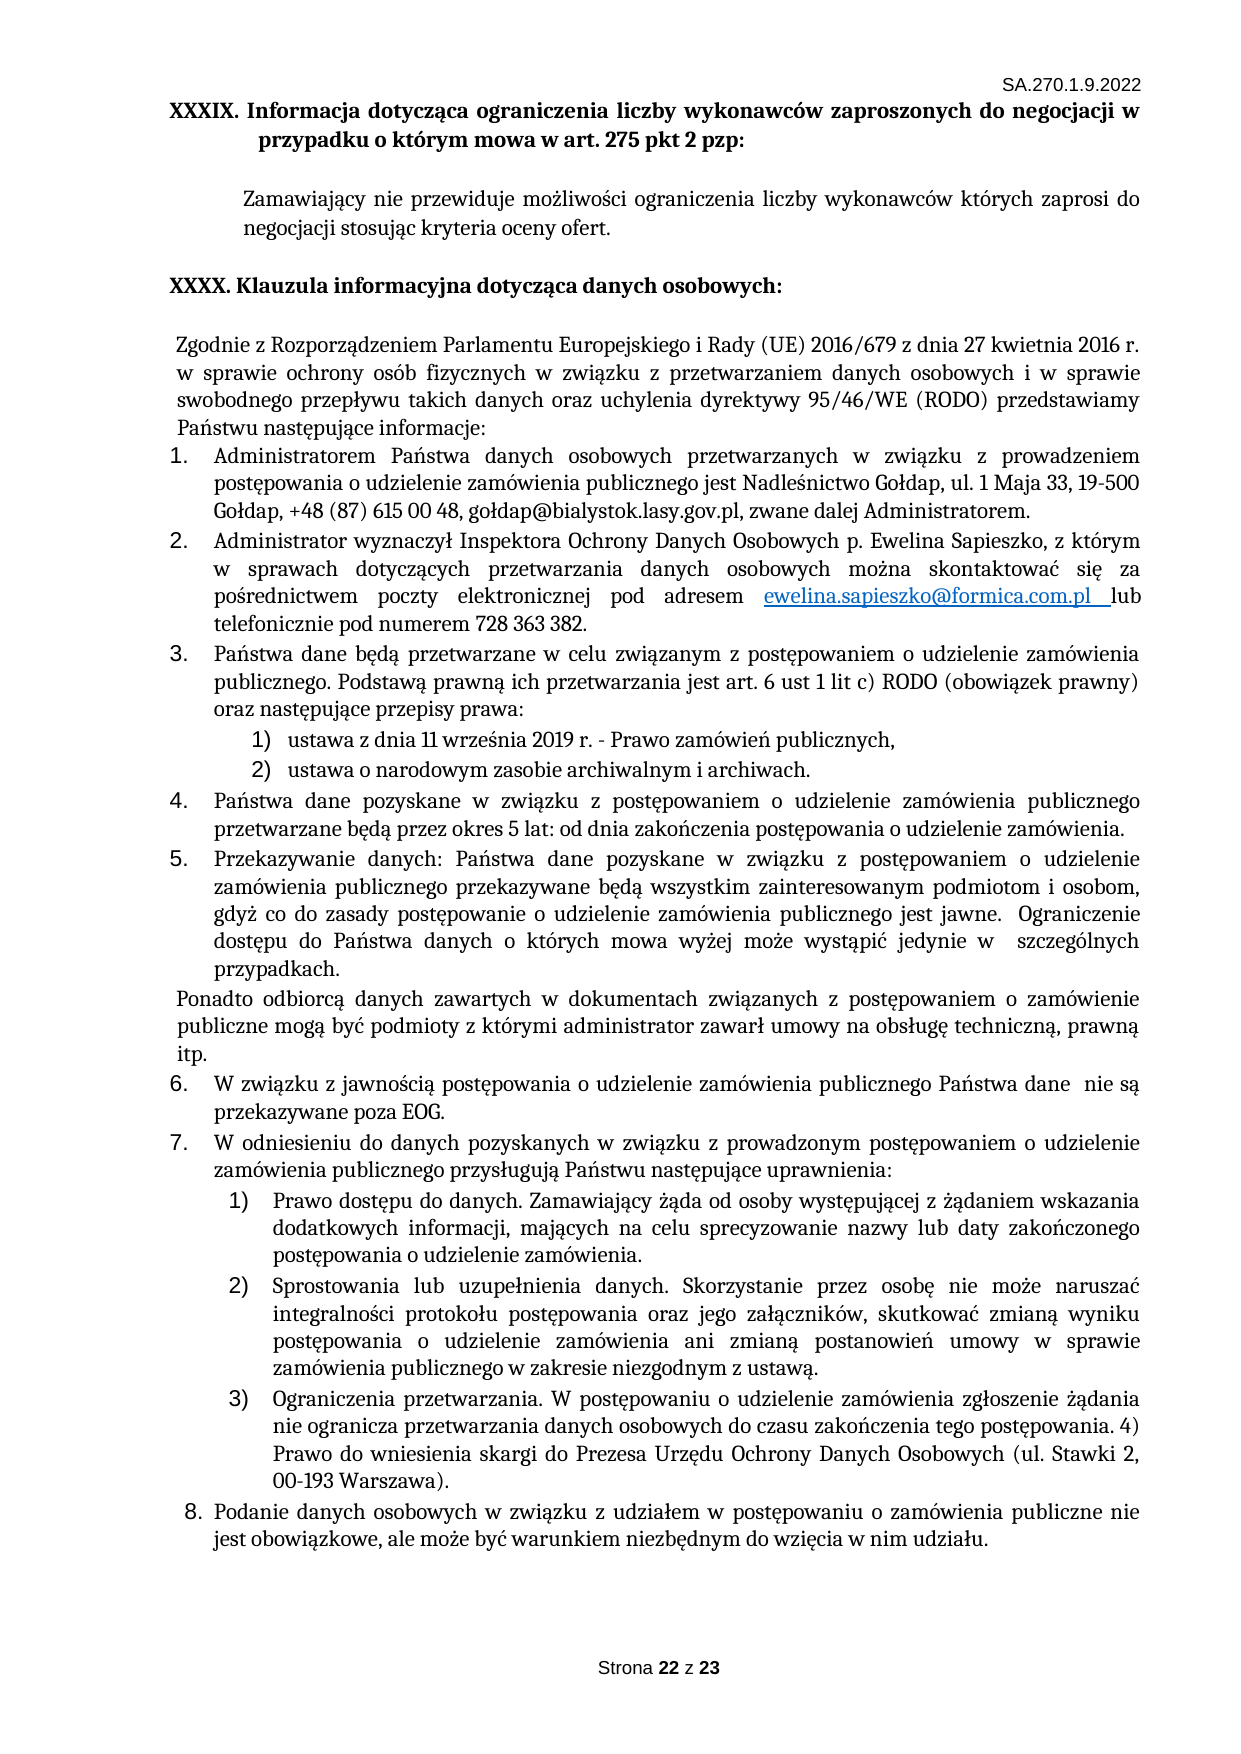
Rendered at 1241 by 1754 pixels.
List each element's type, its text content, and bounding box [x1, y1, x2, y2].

list Sprostowania lub uzupełnienia danych. Skorzystanie przez osobę nie może naruszać integralności protokołu postępowania oraz jego załączników, skutkować zmianą wyniku postępowania o udzielenie zamówienia ani zmianą postanowień umowy w sprawie zamówienia publicznego w zakresie niezgodnym z ustawą. [228, 1272, 1141, 1381]
text XXXX. Klauzula informacyjna dotycząca danych osobowych: [169, 273, 1141, 299]
list Przekazywanie danych: Państwa dane pozyskane w związku z postępowaniem o udzielenie zamówienia publicznego przekazywane będą wszystkim zainteresowanym podmiotom i osobom, gdyż co do zasady postępowanie o udzielenie zamówienia publicznego jest jawne. Ograniczenie dostępu do Państwa danych o których mowa wyżej może wystąpić jedynie w szczególnych przypadkach. [169, 845, 1141, 982]
text Zgodnie z Rozporządzeniem Parlamentu Europejskiego i Rady (UE) 2016/679 z dnia 27 kwietnia 2016 r. w sprawie ochrony osób fizycznych w związku z przetwarzaniem danych osobowych i w sprawie swobodnego przepływu takich danych oraz uchylenia dyrektywy 95/46/WE (RODO) przedstawiamy Państwu następujące informacje: [176, 332, 1141, 441]
list Ograniczenia przetwarzania. W postępowaniu o udzielenie zamówienia zgłoszenie żądania nie ogranicza przetwarzania danych osobowych do czasu zakończenia tego postępowania. 4) Prawo do wniesienia skargi do Prezesa Urzędu Ochrony Danych Osobowych (ul. Stawki 2, 00-193 Warszawa). [228, 1385, 1141, 1494]
list Państwa dane będą przetwarzane w celu związanym z postępowaniem o udzielenie zamówienia publicznego. Podstawą prawną ich przetwarzania jest art. 6 ust 1 lit c) RODO (obowiązek prawny) oraz następujące przepisy prawa: [169, 640, 1141, 722]
list Administratorem Państwa danych osobowych przetwarzanych w związku z prowadzeniem postępowania o udzielenie zamówienia publicznego jest Nadleśnictwo Gołdap, ul. 1 Maja 33, 19-500 Gołdap, +48 (87) 615 00 48, gołdap@bialystok.lasy.gov.pl, zwane dalej Administratorem. [169, 442, 1141, 524]
text Zamawiający nie przewiduje możliwości ograniczenia liczby wykonawców których zaprosi do negocjacji stosując kryteria oceny ofert. [243, 185, 1141, 241]
list ustawa z dnia 11 września 2019 r. - Prawo zamówień publicznych, [251, 726, 1141, 753]
list W związku z jawnością postępowania o udzielenie zamówienia publicznego Państwa dane nie są przekazywane poza EOG. [169, 1070, 1141, 1125]
list Prawo dostępu do danych. Zamawiający żąda od osoby występującej z żądaniem wskazania dodatkowych informacji, mających na celu sprecyzowanie nazwy lub daty zakończonego postępowania o udzielenie zamówienia. [228, 1187, 1141, 1268]
list Podanie danych osobowych w związku z udziałem w postępowaniu o zamówienia publiczne nie jest obowiązkowe, ale może być warunkiem niezbędnym do wzięcia w nim udziału. [184, 1498, 1141, 1552]
list Państwa dane pozyskane w związku z postępowaniem o udzielenie zamówienia publicznego przetwarzane będą przez okres 5 lat: od dnia zakończenia postępowania o udzielenie zamówienia. [169, 787, 1141, 842]
text Ponadto odbiorcą danych zawartych w dokumentach związanych z postępowaniem o zamówienie publiczne mogą być podmioty z którymi administrator zawarł umowy na obsługę techniczną, prawną itp. [176, 986, 1141, 1067]
list ustawa o narodowym zasobie archiwalnym i archiwach. [251, 756, 1141, 784]
text XXXIX. Informacja dotycząca ograniczenia liczby wykonawców zaproszonych do negocjacji w przypadku o którym mowa w art. 275 pkt 2 pzp: [169, 97, 1141, 153]
list Administrator wyznaczył Inspektora Ochrony Danych Osobowych p. Ewelina Sapieszko, z którym w sprawach dotyczących przetwarzania danych osobowych można skontaktować się za pośrednictwem poczty elektronicznej pod adresem ewelina.sapieszko@formica.com.pl lub telefonicznie pod numerem 728 363 382. [169, 527, 1141, 637]
list W odniesieniu do danych pozyskanych w związku z prowadzonym postępowaniem o udzielenie zamówienia publicznego przysługują Państwu następujące uprawnienia: [169, 1128, 1141, 1183]
